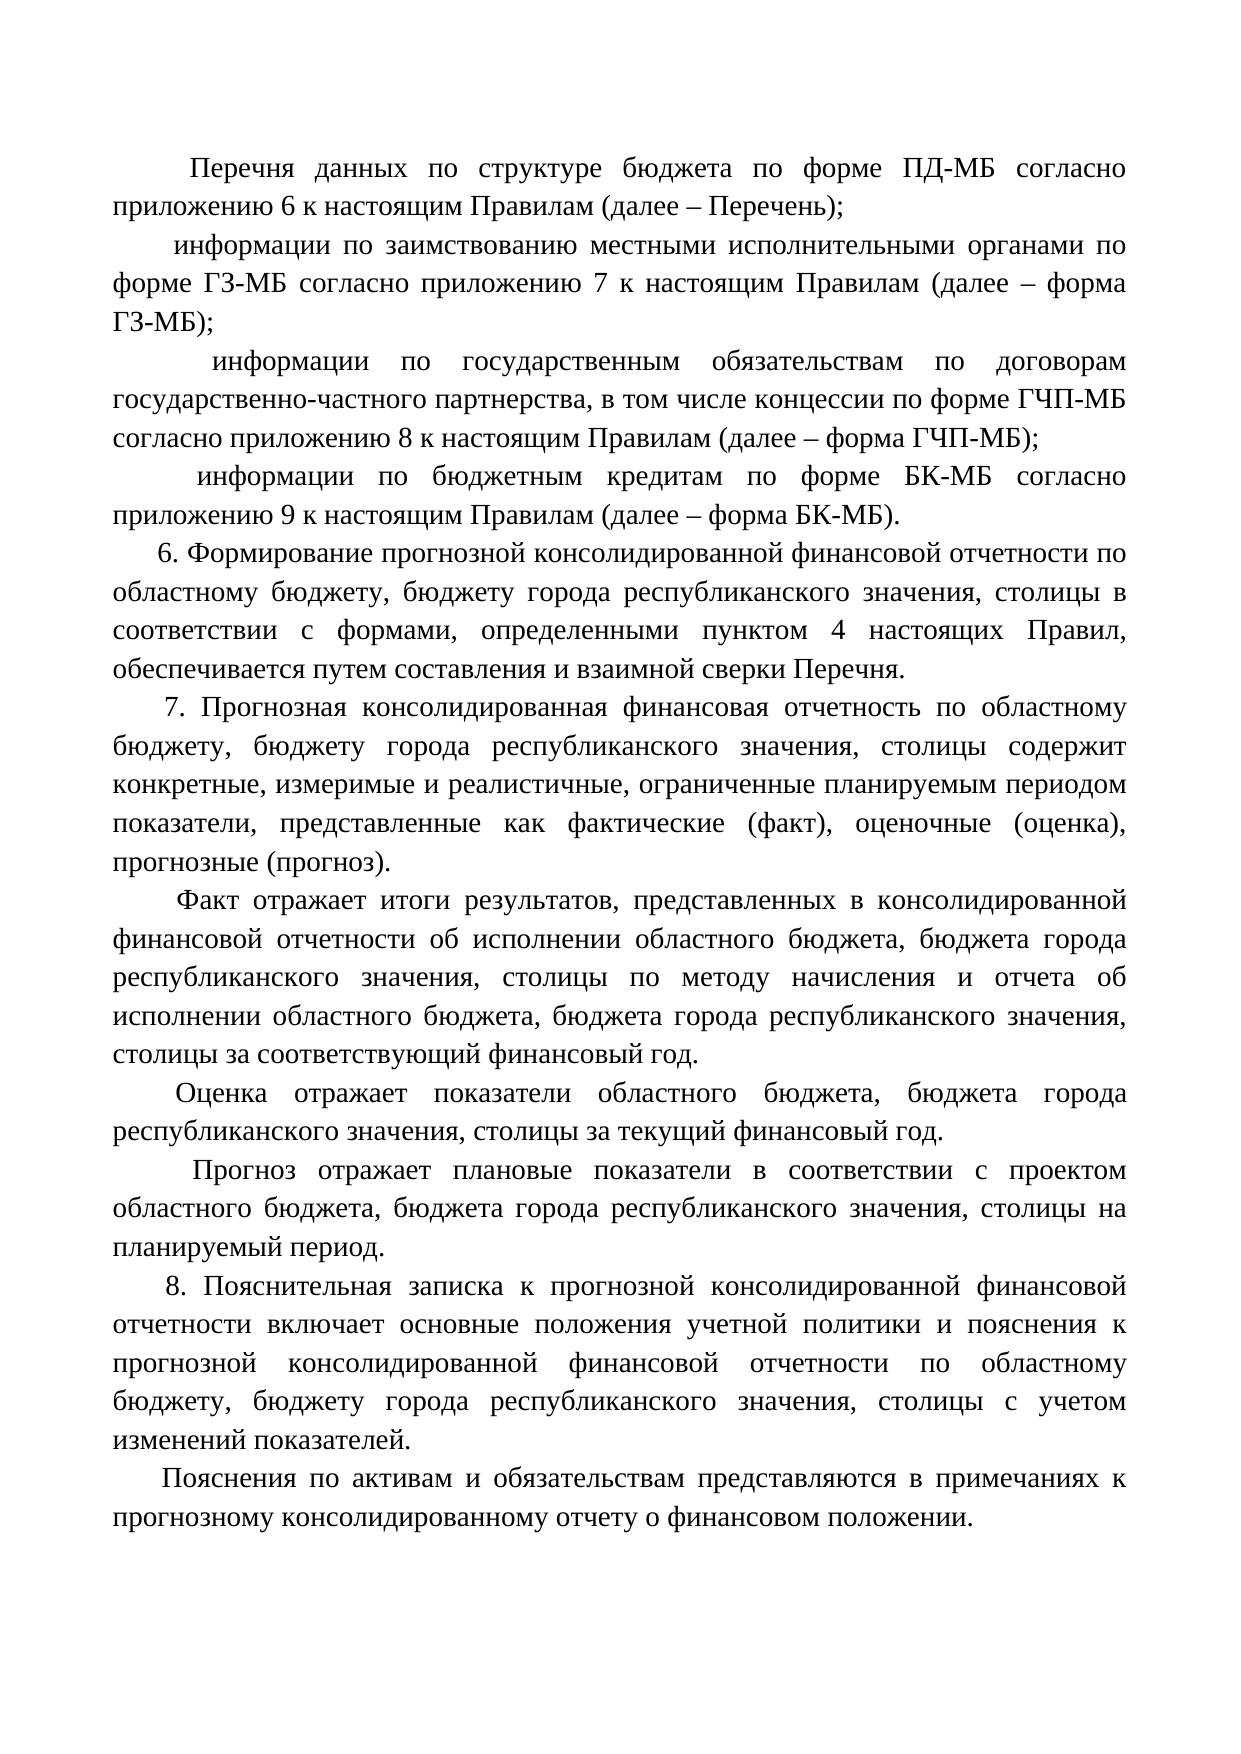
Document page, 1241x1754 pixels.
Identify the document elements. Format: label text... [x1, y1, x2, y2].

text Перечня данных по структуре бюджета по форме ПД-МБ согласно приложению 6 к настоящим Правилам (далее – Перечень); [112, 150, 1128, 222]
text 6. Формирование прогнозной консолидированной финансовой отчетности по областному бюджету, бюджету города республиканского значения, столицы в соответствии с формами, определенными пунктом 4 настоящих Правил, обеспечивается путем составления и взаимной сверки Перечня. [112, 535, 1128, 684]
text 8. Пояснительная записка к прогнозной консолидированной финансовой отчетности включает основные положения учетной политики и пояснения к прогнозной консолидированной финансовой отчетности по областному бюджету, бюджету города республиканского значения, столицы с учетом изменений показателей. [112, 1268, 1128, 1455]
text информации по государственным обязательствам по договорам государственно-частного партнерства, в том числе концессии по форме ГЧП-МБ согласно приложению 8 к настоящим Правилам (далее – форма ГЧП-МБ); [112, 343, 1128, 453]
text информации по бюджетным кредитам по форме БК-МБ согласно приложению 9 к настоящим Правилам (далее – форма БК-МБ). [112, 458, 1128, 530]
text Прогноз отражает плановые показатели в соответствии с проектом областного бюджета, бюджета города республиканского значения, столицы на планируемый период. [112, 1152, 1128, 1263]
text Оценка отражает показатели областного бюджета, бюджета города республиканского значения, столицы за текущий финансовый год. [112, 1075, 1128, 1147]
text информации по заимствованию местными исполнительными органами по форме ГЗ-МБ согласно приложению 7 к настоящим Правилам (далее – форма ГЗ-МБ); [112, 227, 1128, 338]
text Пояснения по активам и обязательствам представляются в примечаниях к прогнозному консолидированному отчету о финансовом положении. [112, 1460, 1128, 1532]
text 7. Прогнозная консолидированная финансовая отчетность по областному бюджету, бюджету города республиканского значения, столицы содержит конкретные, измеримые и реалистичные, ограниченные планируемым периодом показатели, представленные как фактические (факт), оценочные (оценка), прогнозные (прогноз). [112, 689, 1128, 877]
text Факт отражает итоги результатов, представленных в консолидированной финансовой отчетности об исполнении областного бюджета, бюджета города республиканского значения, столицы по методу начисления и отчета об исполнении областного бюджета, бюджета города республиканского значения, столицы за соответствующий финансовый год. [112, 882, 1128, 1070]
